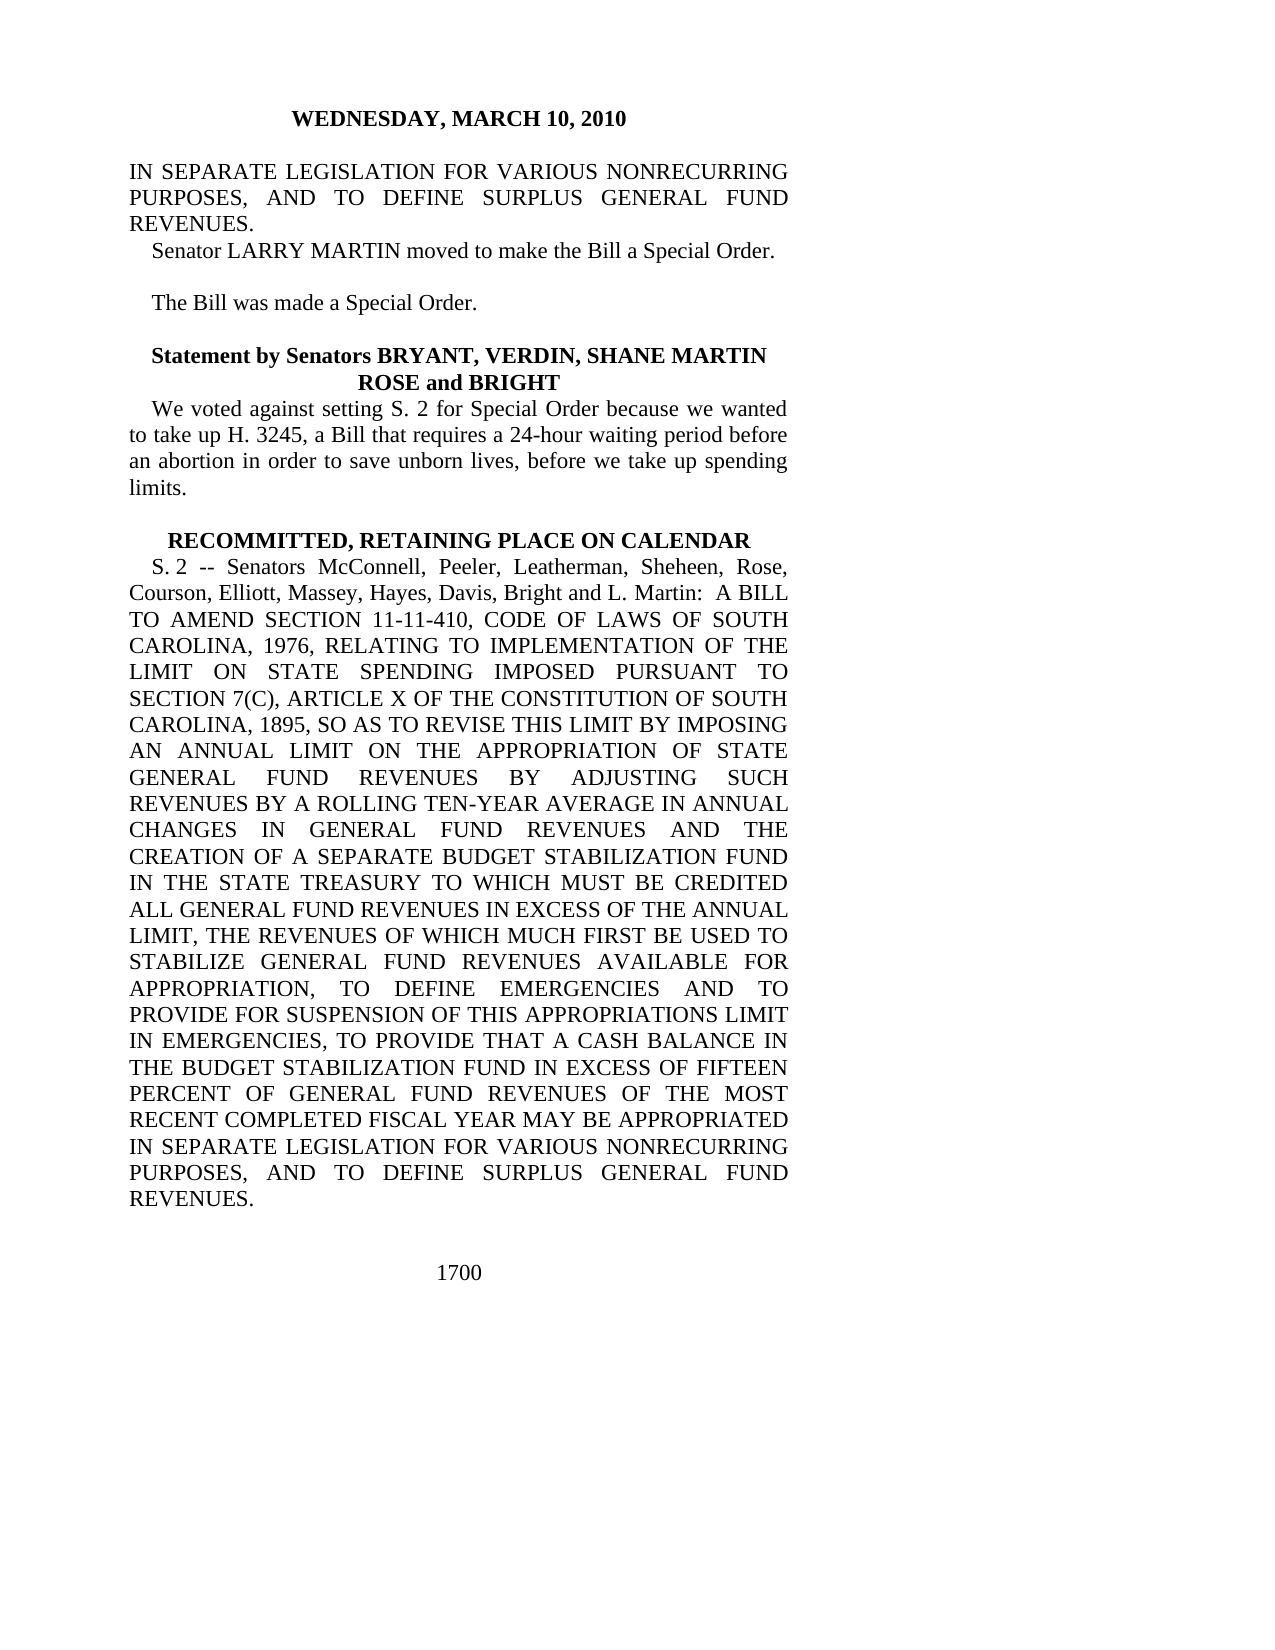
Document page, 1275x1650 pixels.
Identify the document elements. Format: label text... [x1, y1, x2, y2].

text Senator LARRY MARTIN moved to make the Bill a Special Order. [129, 237, 789, 263]
text RECOMMITTED, RETAINING PLACE ON CALENDAR [129, 527, 789, 553]
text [129, 158, 789, 237]
text Statement by Senators BRYANT, VERDIN, SHANE MARTIN ROSE and BRIGHT [129, 342, 789, 395]
text The Bill was made a Special Order. [129, 289, 789, 316]
text We voted against setting S. 2 for Special Order because we wanted to take up H. 3245, a Bill that requires a 24-hour waiting period before an abortion in order to save unborn lives, before we take up spending limits. [129, 395, 789, 500]
